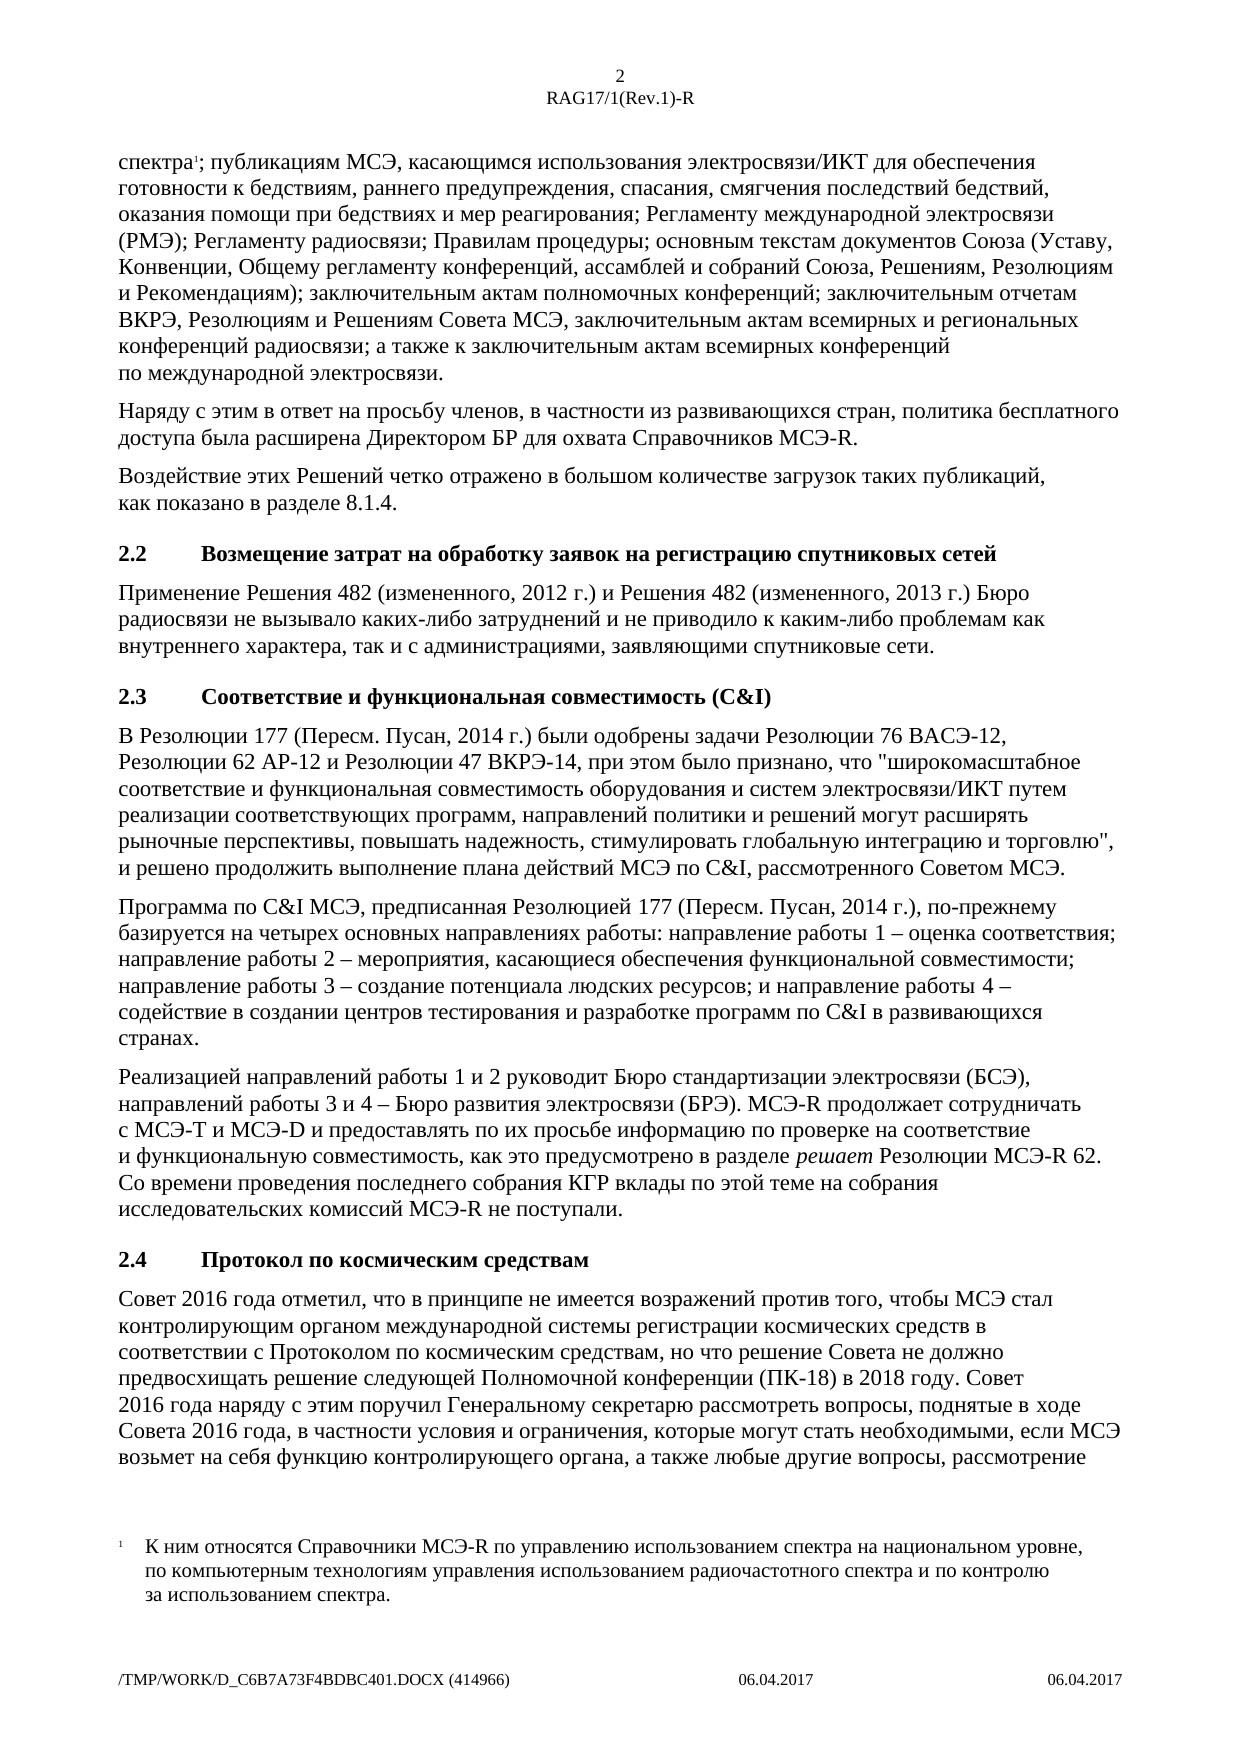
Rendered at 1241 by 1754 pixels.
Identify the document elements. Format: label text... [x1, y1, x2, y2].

text Наряду с этим в ответ на просьбу членов, в частности из развивающихся стран, политика бесплатного доступа была расширена Директором БР для охвата Справочников МСЭ-R. [118, 397, 1122, 450]
subtitle 2.3 Соответствие и функциональная совместимость (C&I) [118, 683, 1122, 709]
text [118, 148, 1122, 385]
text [118, 1285, 1122, 1470]
text Реализацией направлений работы 1 и 2 руководит Бюро стандартизации электросвязи (БСЭ), направлений работы 3 и 4 – Бюро развития электросвязи (БРЭ). МСЭ-R продолжает сотрудничать с МСЭ-Т и МСЭ-D и предоставлять по их просьбе информацию по проверке на соответствие и функциональную совместимость, как это предусмотрено в разделе решает Резолюции МСЭ-R 62. Со времени проведения последнего собрания КГР вклады по этой теме на собрания исследовательских комиссий МСЭ-R не поступали. [118, 1063, 1122, 1221]
text В Резолюции 177 (Пересм. Пусан, 2014 г.) были одобрены задачи Резолюции 76 ВАСЭ-12, Резолюции 62 АР-12 и Резолюции 47 ВКРЭ-14, при этом было признано, что "широкомасштабное соответствие и функциональная совместимость оборудования и систем электросвязи/ИКТ путем реализации соответствующих программ, направлений политики и решений могут расширять рыночные перспективы, повышать надежность, стимулировать глобальную интеграцию и торговлю", и решено продолжить выполнение плана действий МСЭ по C&I, рассмотренного Советом МСЭ. [118, 722, 1122, 880]
subtitle 2.4 Протокол по космическим средствам [118, 1246, 1122, 1273]
text Программа по C&I МСЭ, предписанная Резолюцией 177 (Пересм. Пусан, 2014 г.), по-прежнему базируется на четырех основных направлениях работы: направление работы 1 – оценка соответствия; направление работы 2 – мероприятия, касающиеся обеспечения функциональной совместимости; направление работы 3 – создание потенциала людских ресурсов; и направление работы 4 – содействие в создании центров тестирования и разработке программ по C&I в развивающихся странах. [118, 893, 1122, 1051]
text Применение Решения 482 (измененного, 2012 г.) и Решения 482 (измененного, 2013 г.) Бюро радиосвязи не вызывало каких-либо затруднений и не приводило к каким-либо проблемам как внутреннего характера, так и с администрациями, заявляющими спутниковые сети. [118, 579, 1122, 658]
text Воздействие этих Решений четко отражено в большом количестве загрузок таких публикаций, как показано в разделе 8.1.4. [118, 463, 1122, 515]
subtitle 2.2 Возмещение затрат на обработку заявок на регистрацию спутниковых сетей [118, 540, 1122, 567]
